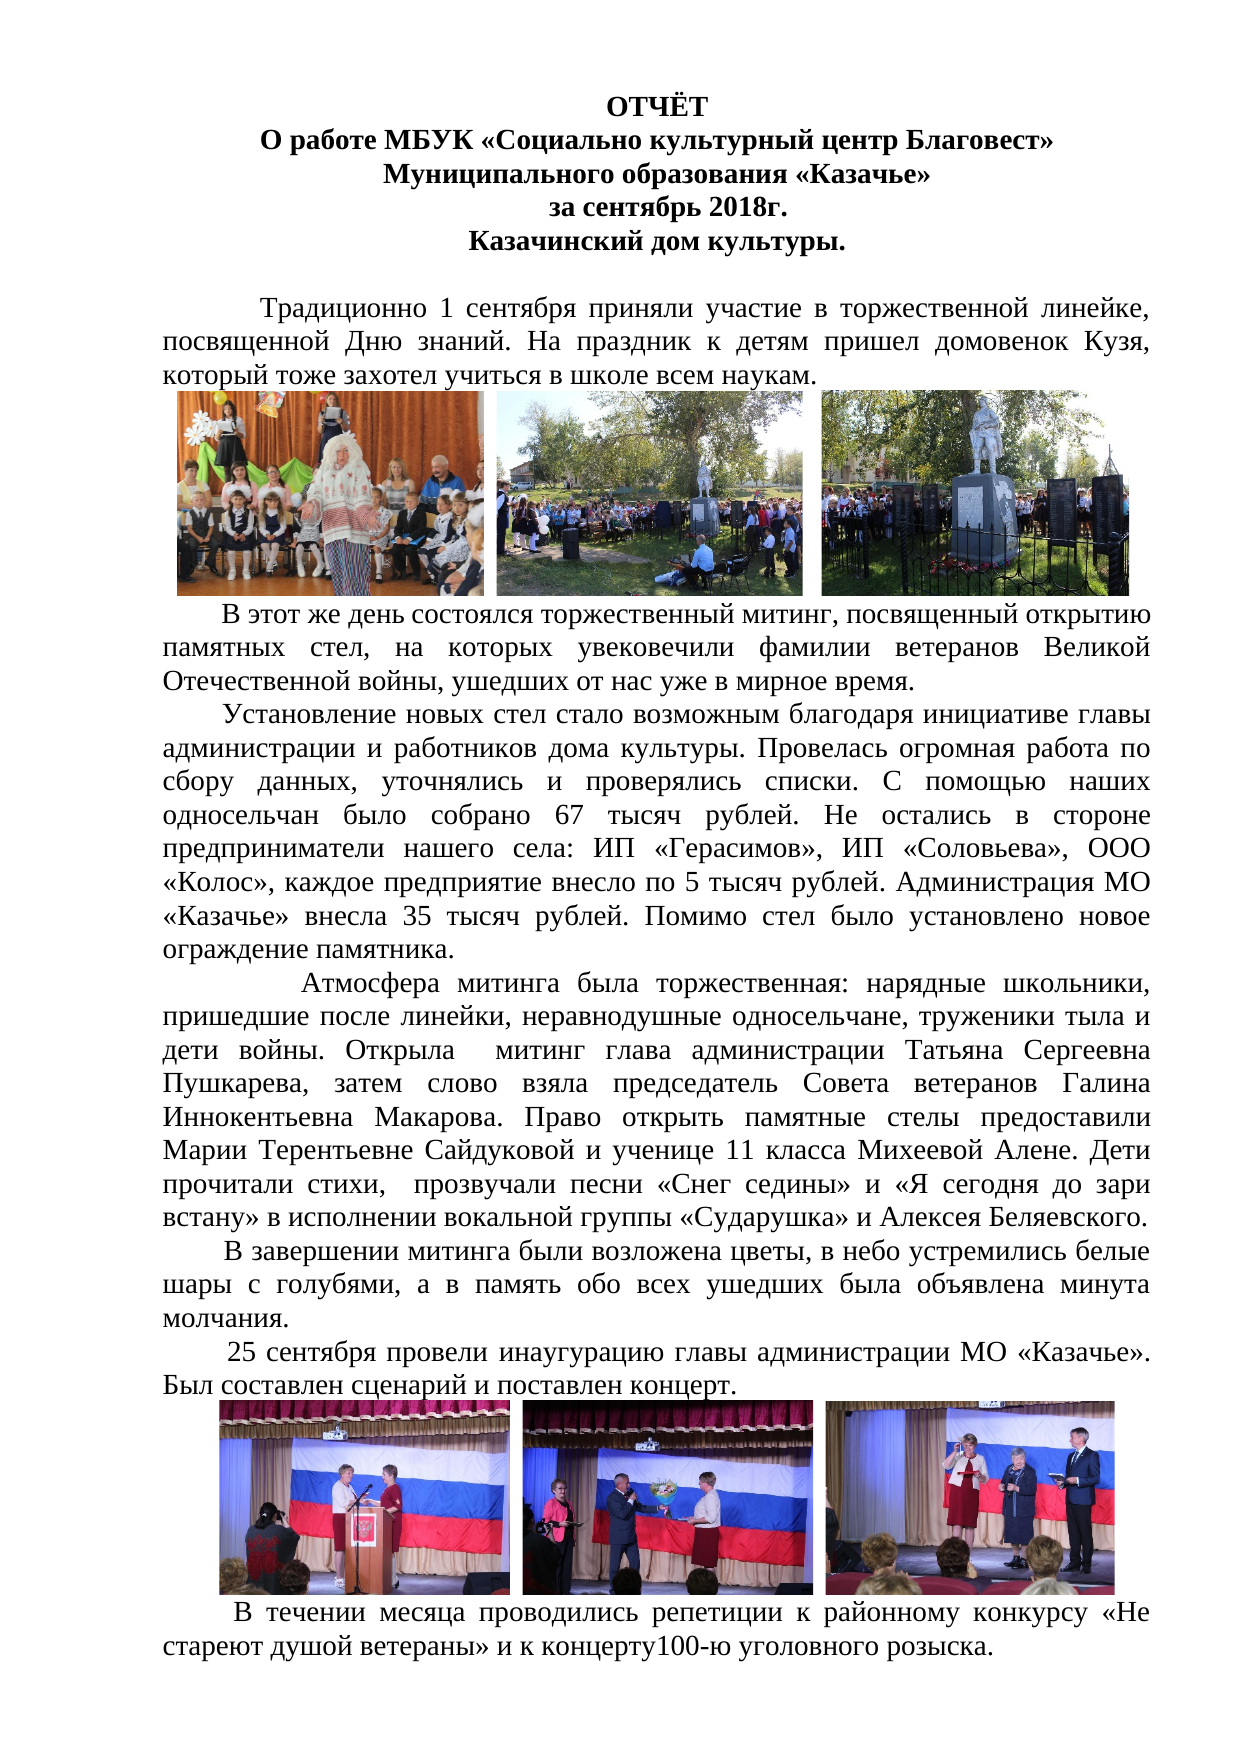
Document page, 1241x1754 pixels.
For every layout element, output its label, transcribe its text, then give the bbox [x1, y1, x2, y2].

text ОТЧЁТ [162, 89, 1152, 122]
text Установление новых стел стало возможным благодаря инициативе главы администрации и работников дома культуры. Провелась огромная работа по сбору данных, уточнялись и проверялись списки. С помощью наших односельчан было собрано 67 тысяч рублей. Не остались в стороне предприниматели нашего села: ИП «Герасимов», ИП «Соловьева», ООО «Колос», каждое предприятие внесло по 5 тысяч рублей. Администрация МО «Казачье» внесла 35 тысяч рублей. Помимо стел было установлено новое ограждение памятника. [162, 696, 1152, 965]
picture [821, 390, 1130, 596]
text О работе МБУК «Социально культурный центр Благовест» [162, 122, 1152, 156]
text В завершении митинга были возложена цветы, в небо устремились белые шары с голубями, а в память обо всех ушедших была объявлена минута молчания. [162, 1233, 1152, 1334]
picture [522, 1400, 814, 1595]
text за сентябрь 2018г. [162, 189, 1152, 223]
text Казачинский дом культуры. [162, 223, 1152, 256]
text 25 сентября провели инаугурацию главы администрации МО «Казачье». Был составлен сценарий и поставлен концерт. [162, 1334, 1152, 1401]
picture [177, 391, 484, 596]
text Традиционно 1 сентября приняли участие в торжественной линейке, посвященной Дню знаний. На праздник к детям пришел домовенок Кузя, который тоже захотел учиться в школе всем наукам. [162, 290, 1152, 391]
text В течении месяца проводились репетиции к районному конкурсу «Не стареют душой ветераны» и к концерту100-ю уголовного розыска. [162, 1594, 1152, 1662]
text Атмосфера митинга была торжественная: нарядные школьники, пришедшие после линейки, неравнодушные односельчане, труженики тыла и дети войны. Открыла митинг глава администрации Татьяна Сергеевна Пушкарева, затем слово взяла председатель Совета ветеранов Галина Иннокентьевна Макарова. Право открыть памятные стелы предоставили Марии Терентьевне Сайдуковой и ученице 11 класса Михеевой Алене. Дети прочитали стихи, прозвучали песни «Снег седины» и «Я сегодня до зари встану» в исполнении вокальной группы «Сударушка» и Алексея Беляевского. [162, 965, 1152, 1233]
picture [496, 391, 803, 596]
text Муниципального образования «Казачье» [162, 156, 1152, 189]
picture [825, 1401, 1115, 1595]
picture [219, 1400, 510, 1595]
text В этот же день состоялся торжественный митинг, посвященный открытию памятных стел, на которых увековечили фамилии ветеранов Великой Отечественной войны, ушедших от нас уже в мирное время. [162, 596, 1152, 696]
